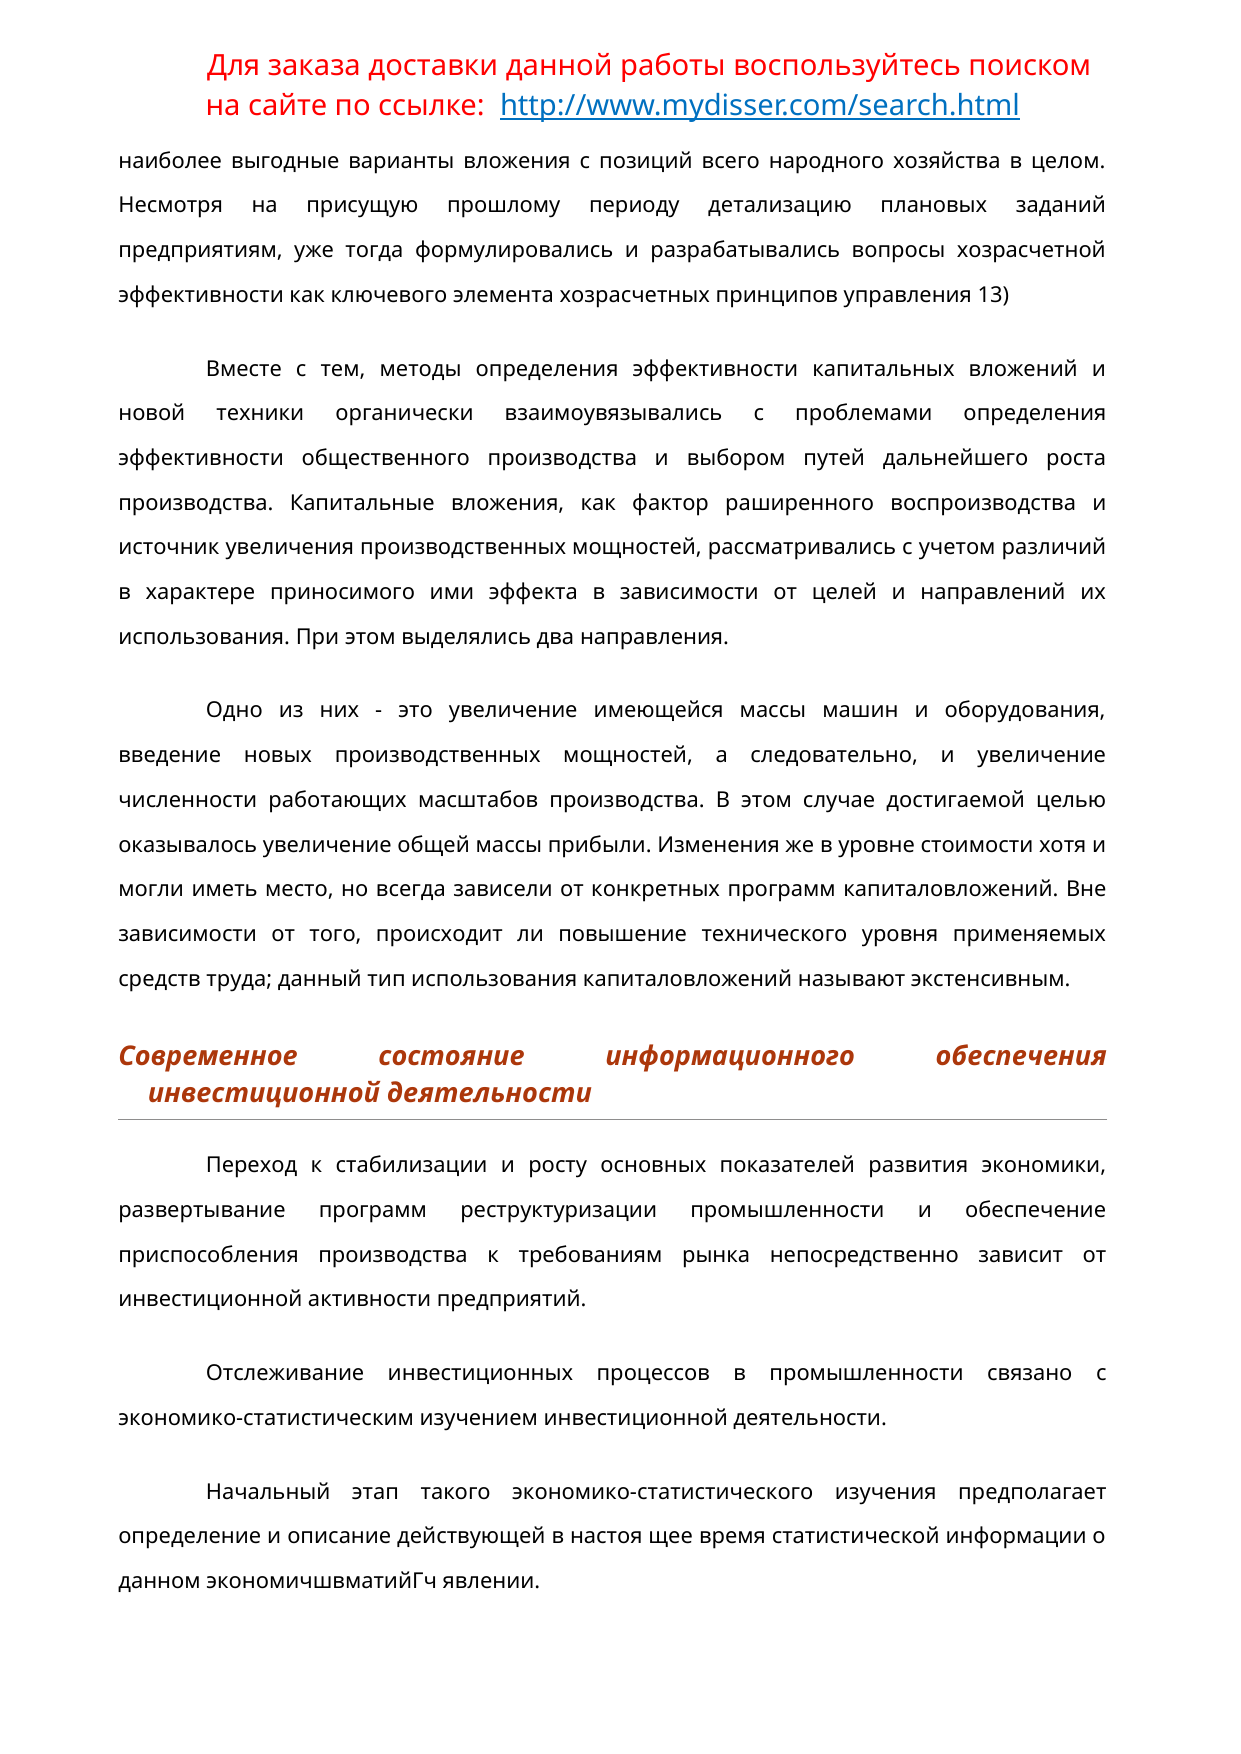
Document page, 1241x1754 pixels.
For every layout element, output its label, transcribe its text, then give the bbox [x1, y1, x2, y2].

text Отслеживание инвестиционных процессов в промышленности связано с экономико-статистическим изучением инвестиционной деятельности. [118, 1357, 1107, 1432]
text Одно из них - это увеличение имеющейся массы машин и оборудования, введение новых производственных мощностей, а следовательно, и увеличение численности работающих масштабов производства. В этом случае достигаемой целью оказывалось увеличение общей массы прибыли. Изменения же в уровне стоимости хотя и могли иметь место, но всегда зависели от конкретных программ капиталовложений. Вне зависимости от того, происходит ли повышение технического уровня применяемых средств труда; данный тип использования капиталовложений называют экстенсивным. [118, 694, 1107, 992]
text Вместе с тем, методы определения эффективности капитальных вложений и новой техники органически взаимоувязывались с проблемами определения эффективности общественного производства и выбором путей дальнейшего роста производства. Капитальные вложения, как фактор раширенного воспроизводства и источник увеличения производственных мощностей, рассматривались с учетом различий в характере приносимого ими эффекта в зависимости от целей и направлений их использования. При этом выделялись два направления. [118, 352, 1107, 650]
text Начальный этап такого экономико-статистического изучения предполагает определение и описание действующей в настоя щее время статистической информации о данном экономичшвматийГч явлении. [118, 1476, 1107, 1595]
subtitle Современное состояние информационного обеспечения инвестиционной деятельности [118, 1036, 1107, 1119]
text Переход к стабилизации и росту основных показателей развития экономики, развертывание программ реструктуризации промышленности и обеспечение приспособления производства к требованиям рынка непосредственно зависит от инвестиционной активности предприятий. [118, 1149, 1107, 1313]
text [118, 144, 1107, 308]
